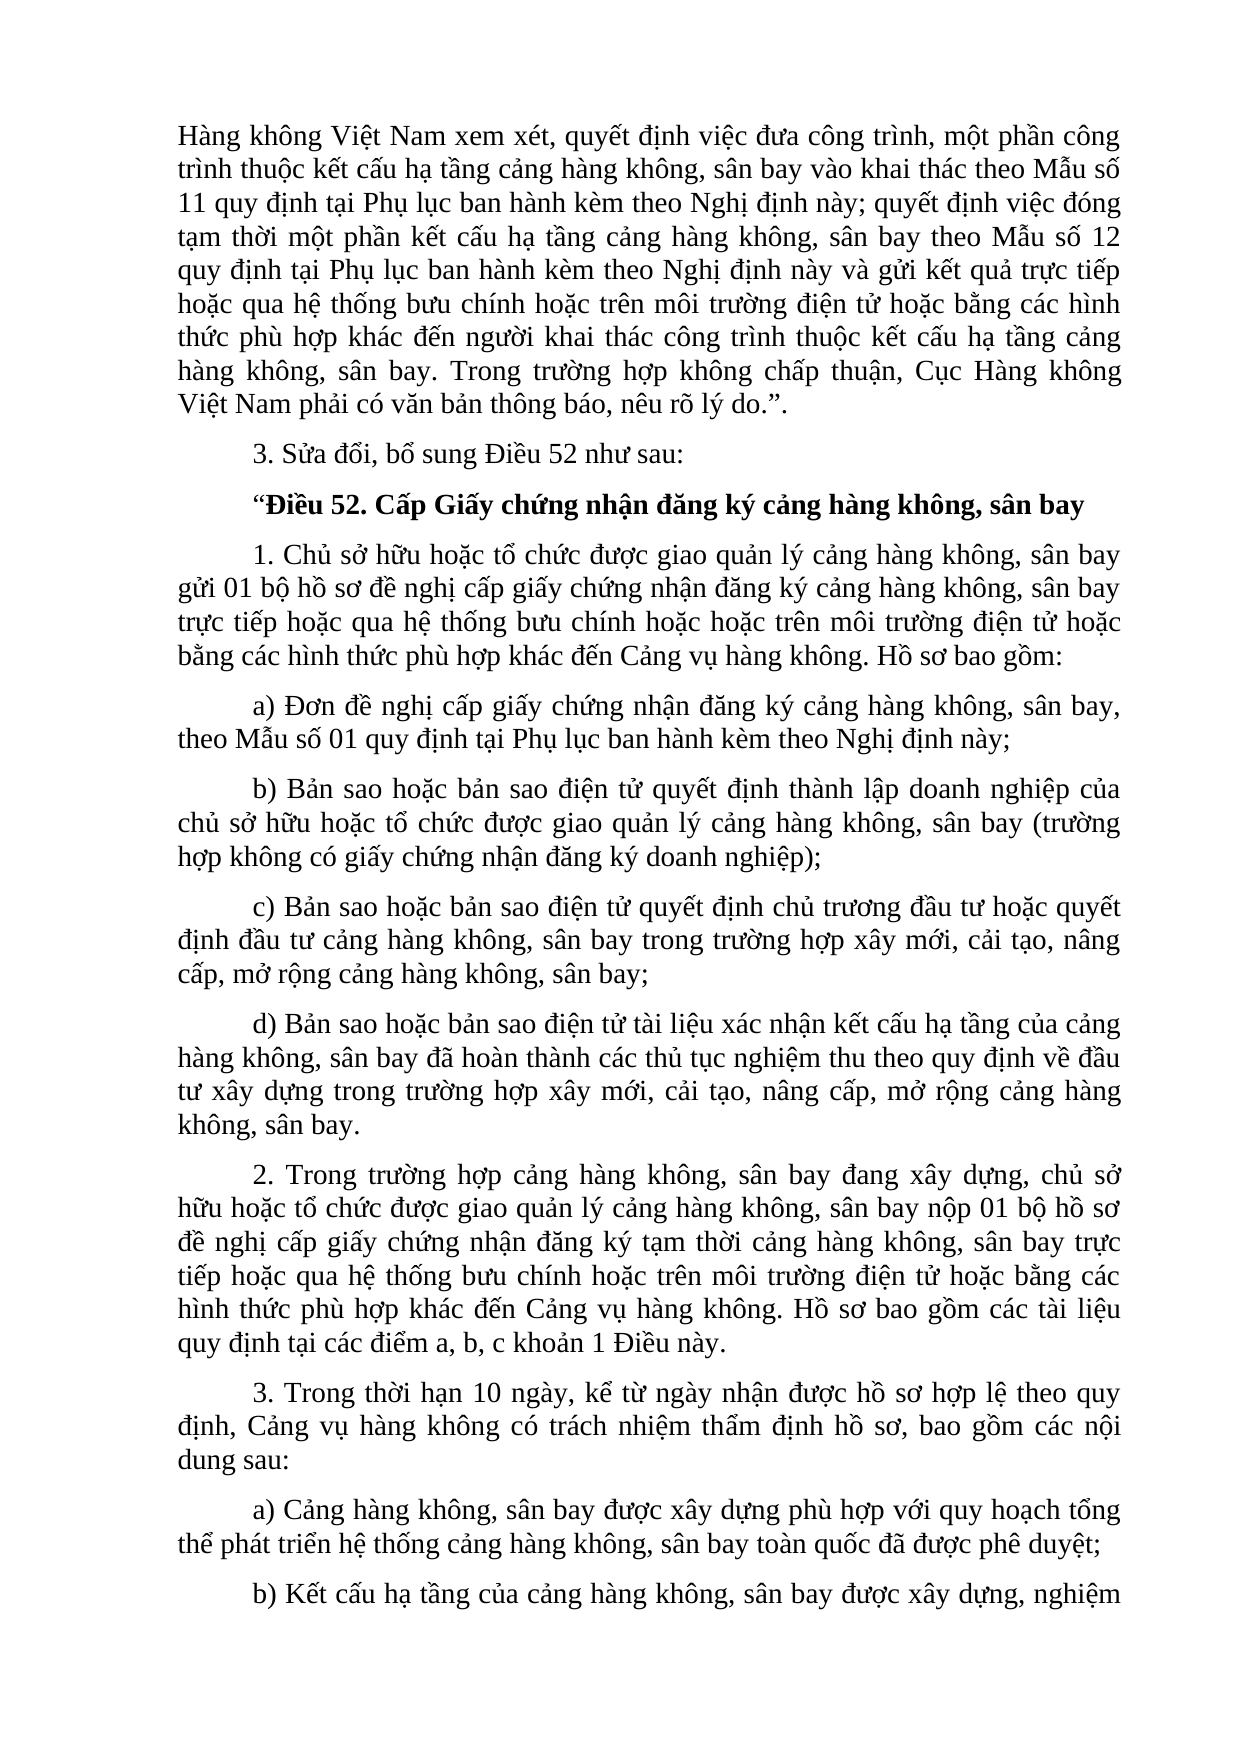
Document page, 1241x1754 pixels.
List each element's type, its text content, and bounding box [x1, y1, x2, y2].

text 3. Sửa đổi, bổ sung Điều 52 như sau: [177, 437, 1122, 470]
text c) Bản sao hoặc bản sao điện tử quyết định chủ trương đầu tư hoặc quyết định đầu tư cảng hàng không, sân bay trong trường hợp xây mới, cải tạo, nâng cấp, mở rộng cảng hàng không, sân bay; [177, 889, 1122, 989]
text 2. Trong trường hợp cảng hàng không, sân bay đang xây dựng, chủ sở hữu hoặc tổ chức được giao quản lý cảng hàng không, sân bay nộp 01 bộ hồ sơ đề nghị cấp giấy chứng nhận đăng ký tạm thời cảng hàng không, sân bay trực tiếp hoặc qua hệ thống bưu chính hoặc trên môi trường điện tử hoặc bằng các hình thức phù hợp khác đến Cảng vụ hàng không. Hồ sơ bao gồm các tài liệu quy định tại các điểm a, b, c khoản 1 Điều này. [177, 1157, 1122, 1358]
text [177, 1576, 1122, 1609]
text “Điều 52. Cấp Giấy chứng nhận đăng ký cảng hàng không, sân bay [177, 487, 1122, 520]
text 3. Trong thời hạn 10 ngày, kể từ ngày nhận được hồ sơ hợp lệ theo quy định, Cảng vụ hàng không có trách nhiệm thẩm định hồ sơ, bao gồm các nội dung sau: [177, 1375, 1122, 1476]
text a) Đơn đề nghị cấp giấy chứng nhận đăng ký cảng hàng không, sân bay, theo Mẫu số 01 quy định tại Phụ lục ban hành kèm theo Nghị định này; [177, 688, 1122, 755]
text b) Bản sao hoặc bản sao điện tử quyết định thành lập doanh nghiệp của chủ sở hữu hoặc tổ chức được giao quản lý cảng hàng không, sân bay (trường hợp không có giấy chứng nhận đăng ký doanh nghiệp); [177, 772, 1122, 872]
text d) Bản sao hoặc bản sao điện tử tài liệu xác nhận kết cấu hạ tầng của cảng hàng không, sân bay đã hoàn thành các thủ tục nghiệm thu theo quy định về đầu tư xây dựng trong trường hợp xây mới, cải tạo, nâng cấp, mở rộng cảng hàng không, sân bay. [177, 1006, 1122, 1140]
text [177, 118, 1122, 420]
text 1. Chủ sở hữu hoặc tổ chức được giao quản lý cảng hàng không, sân bay gửi 01 bộ hồ sơ đề nghị cấp giấy chứng nhận đăng ký cảng hàng không, sân bay trực tiếp hoặc qua hệ thống bưu chính hoặc hoặc trên môi trường điện tử hoặc bằng các hình thức phù hợp khác đến Cảng vụ hàng không. Hồ sơ bao gồm: [177, 537, 1122, 671]
text a) Cảng hàng không, sân bay được xây dựng phù hợp với quy hoạch tổng thể phát triển hệ thống cảng hàng không, sân bay toàn quốc đã được phê duyệt; [177, 1492, 1122, 1559]
